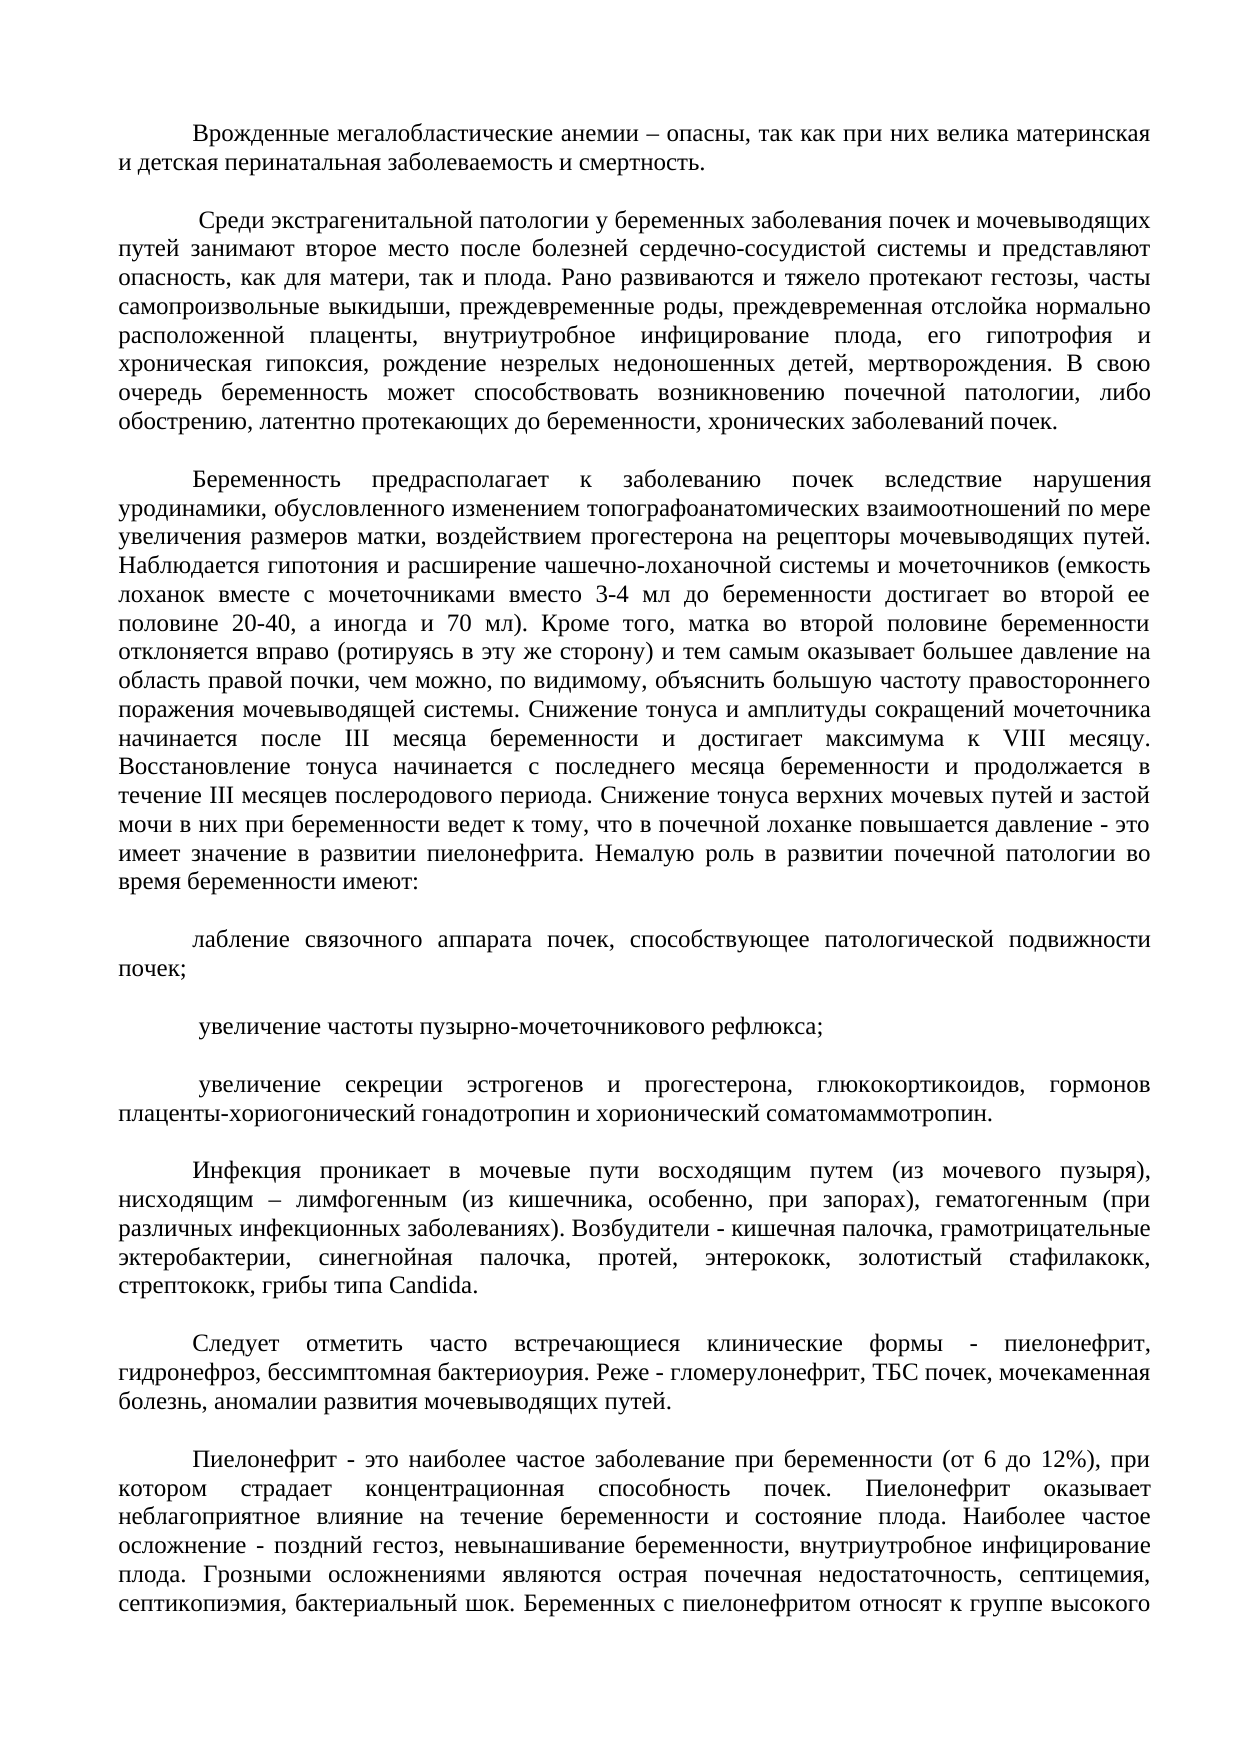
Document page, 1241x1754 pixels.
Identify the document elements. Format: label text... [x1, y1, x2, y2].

text Среди экстрагенитальной патологии у беременных заболевания почек и мочевыводящих путей занимают второе место после болезней сердечно-сосудистой системы и представляют опасность, как для матери, так и плода. Рано развиваются и тяжело протекают гестозы, часты самопроизвольные выкидыши, преждевременные роды, преждевременная отслойка нормально расположенной плаценты, внутриутробное инфицирование плода, его гипотрофия и хроническая гипоксия, рождение незрелых недоношенных детей, мертворождения. В свою очередь беременность может способствовать возникновению почечной патологии, либо обострению, латентно протекающих до беременности, хронических заболеваний почек. [118, 205, 1152, 435]
text Беременность предрасполагает к заболеванию почек вследствие нарушения уродинамики, обусловленного изменением топографоанатомических взаимоотношений по мере увеличения размеров матки, воздействием прогестерона на рецепторы мочевыводящих путей. Наблюдается гипотония и расширение чашечно-лоханочной системы и мочеточников (емкость лоханок вместе с мочеточниками вместо 3-4 мл до беременности достигает во второй ее половине 20-40, а иногда и 70 мл). Кроме того, матка во второй половине беременности отклоняется вправо (ротируясь в эту же сторону) и тем самым оказывает большее давление на область правой почки, чем можно, по видимому, объяснить большую частоту правостороннего поражения мочевыводящей системы. Снижение тонуса и амплитуды сокращений мочеточника начинается после III месяца беременности и достигает максимума к VIII месяцу. Восстановление тонуса начинается с последнего месяца беременности и продолжается в течение III месяцев послеродового периода. Снижение тонуса верхних мочевых путей и застой мочи в них при беременности ведет к тому, что в почечной лоханке повышается давление - это имеет значение в развитии пиелонефрита. Немалую роль в развитии почечной патологии во время беременности имеют: [118, 464, 1152, 895]
text увеличение секреции эстрогенов и прогестерона, глюкокортикоидов, гормонов плаценты-хориогонический гонадотропин и хорионический соматомаммотропин. [118, 1069, 1152, 1126]
text увеличение частоты пузырно-мочеточникового рефлюкса; [118, 1011, 1152, 1040]
text Инфекция проникает в мочевые пути восходящим путем (из мочевого пузыря), нисходящим – лимфогенным (из кишечника, особенно, при запорах), гематогенным (при различных инфекционных заболеваниях). Возбудители - кишечная палочка, грамотрицательные эктеробактерии, синегнойная палочка, протей, энтерококк, золотистый стафилакокк, стрептококк, грибы типа Candida. [118, 1156, 1152, 1299]
text Следует отметить часто встречающиеся клинические формы - пиелонефрит, гидронефроз, бессимптомная бактериоурия. Реже - гломерулонефрит, ТБС почек, мочекаменная болезнь, аномалии развития мочевыводящих путей. [118, 1328, 1152, 1415]
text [118, 1444, 1152, 1616]
text лабление связочного аппарата почек, способствующее патологической подвижности почек; [118, 924, 1152, 982]
text Врожденные мегалобластические анемии – опасны, так как при них велика материнская и детская перинатальная заболеваемость и смертность. [118, 118, 1152, 176]
